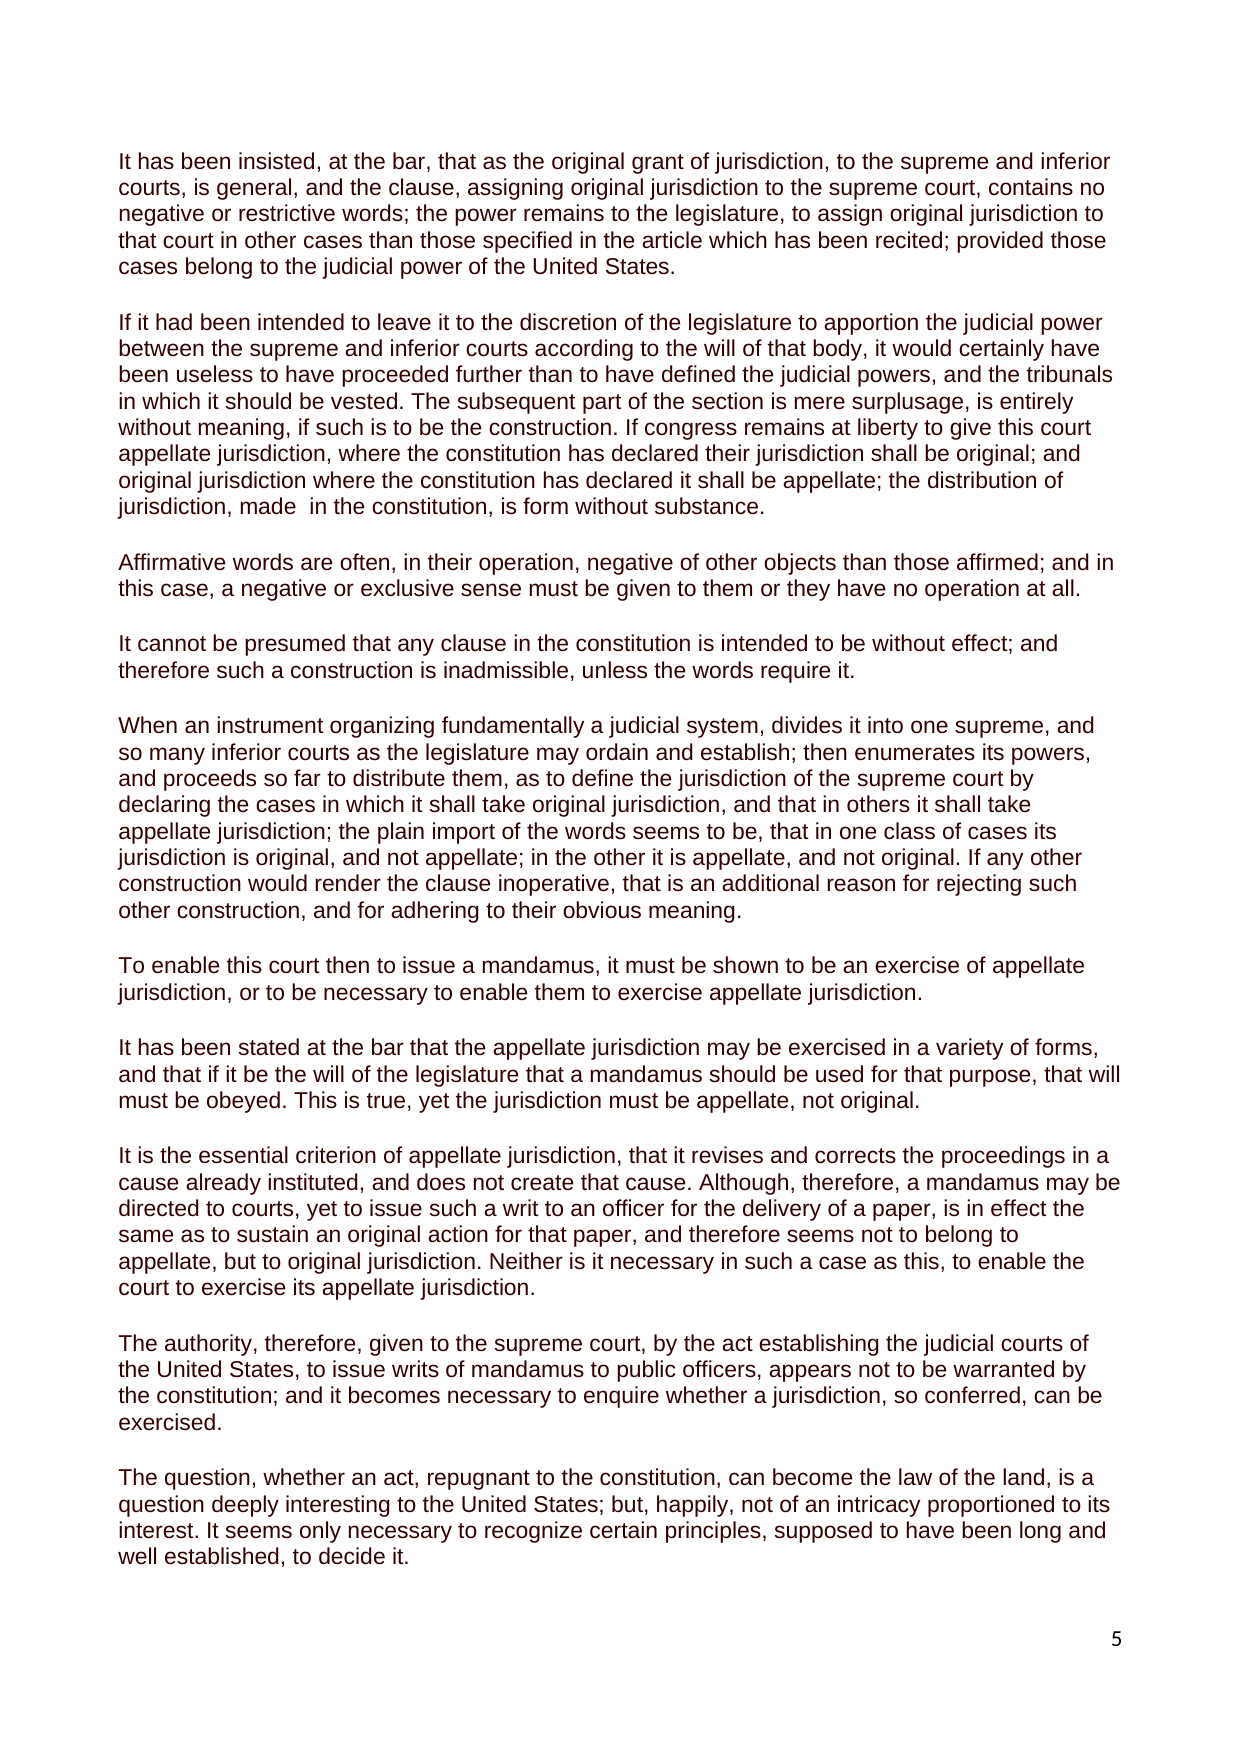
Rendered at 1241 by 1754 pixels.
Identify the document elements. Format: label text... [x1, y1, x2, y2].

text It has been stated at the bar that the appellate jurisdiction may be exercised in a variety of forms, and that if it be the will of the legislature that a mandamus should be used for that purpose, that will must be obeyed. This is true, yet the jurisdiction must be appellate, not original. [118, 1034, 1122, 1113]
text When an instrument organizing fundamentally a judicial system, divides it into one supreme, and so many inferior courts as the legislature may ordain and establish; then enumerates its powers, and proceeds so far to distribute them, as to define the jurisdiction of the supreme court by declaring the cases in which it shall take original jurisdiction, and that in others it shall take appellate jurisdiction; the plain import of the words seems to be, that in one class of cases its jurisdiction is original, and not appellate; in the other it is appellate, and not original. If any other construction would render the clause inoperative, that is an additional reason for rejecting such other construction, and for adhering to their obvious meaning. [118, 712, 1122, 923]
text The authority, therefore, given to the supreme court, by the act establishing the judicial courts of the United States, to issue writs of mandamus to public officers, appears not to be warranted by the constitution; and it becomes necessary to enquire whether a jurisdiction, so conferred, can be exercised. [118, 1330, 1122, 1435]
text To enable this court then to issue a mandamus, it must be shown to be an exercise of appellate jurisdiction, or to be necessary to enable them to exercise appellate jurisdiction. [118, 952, 1122, 1005]
text Affirmative words are often, in their operation, negative of other objects than those affirmed; and in this case, a negative or exclusive sense must be given to them or they have no operation at all. [118, 548, 1122, 601]
text It cannot be presumed that any clause in the constitution is intended to be without effect; and therefore such a construction is inadmissible, unless the words require it. [118, 630, 1122, 683]
text It is the essential criterion of appellate jurisdiction, that it revises and corrects the proceedings in a cause already instituted, and does not create that cause. Although, therefore, a mandamus may be directed to courts, yet to issue such a writ to an officer for the delivery of a paper, is in effect the same as to sustain an original action for that paper, and therefore seems not to belong to appellate, but to original jurisdiction. Neither is it necessary in such a case as this, to enable the court to exercise its appellate jurisdiction. [118, 1142, 1122, 1301]
text The question, whether an act, repugnant to the constitution, can become the law of the land, is a question deeply interesting to the United States; but, happily, not of an intricacy proportioned to its interest. It seems only necessary to recognize certain principles, supposed to have been long and well established, to decide it. [118, 1464, 1122, 1570]
text If it had been intended to leave it to the discretion of the legislature to apportion the judicial power between the supreme and inferior courts according to the will of that body, it would certainly have been useless to have proceeded further than to have defined the judicial powers, and the tribunals in which it should be vested. The subsequent part of the section is mere surplusage, is entirely without meaning, if such is to be the construction. If congress remains at liberty to give this court appellate jurisdiction, where the constitution has declared their jurisdiction shall be original; and original jurisdiction where the constitution has declared it shall be appellate; the distribution of jurisdiction, made in the constitution, is form without substance. [118, 308, 1122, 519]
text It has been insisted, at the bar, that as the original grant of jurisdiction, to the supreme and inferior courts, is general, and the clause, assigning original jurisdiction to the supreme court, contains no negative or restrictive words; the power remains to the legislature, to assign original jurisdiction to that court in other cases than those specified in the article which has been recited; provided those cases belong to the judicial power of the United States. [118, 148, 1122, 279]
